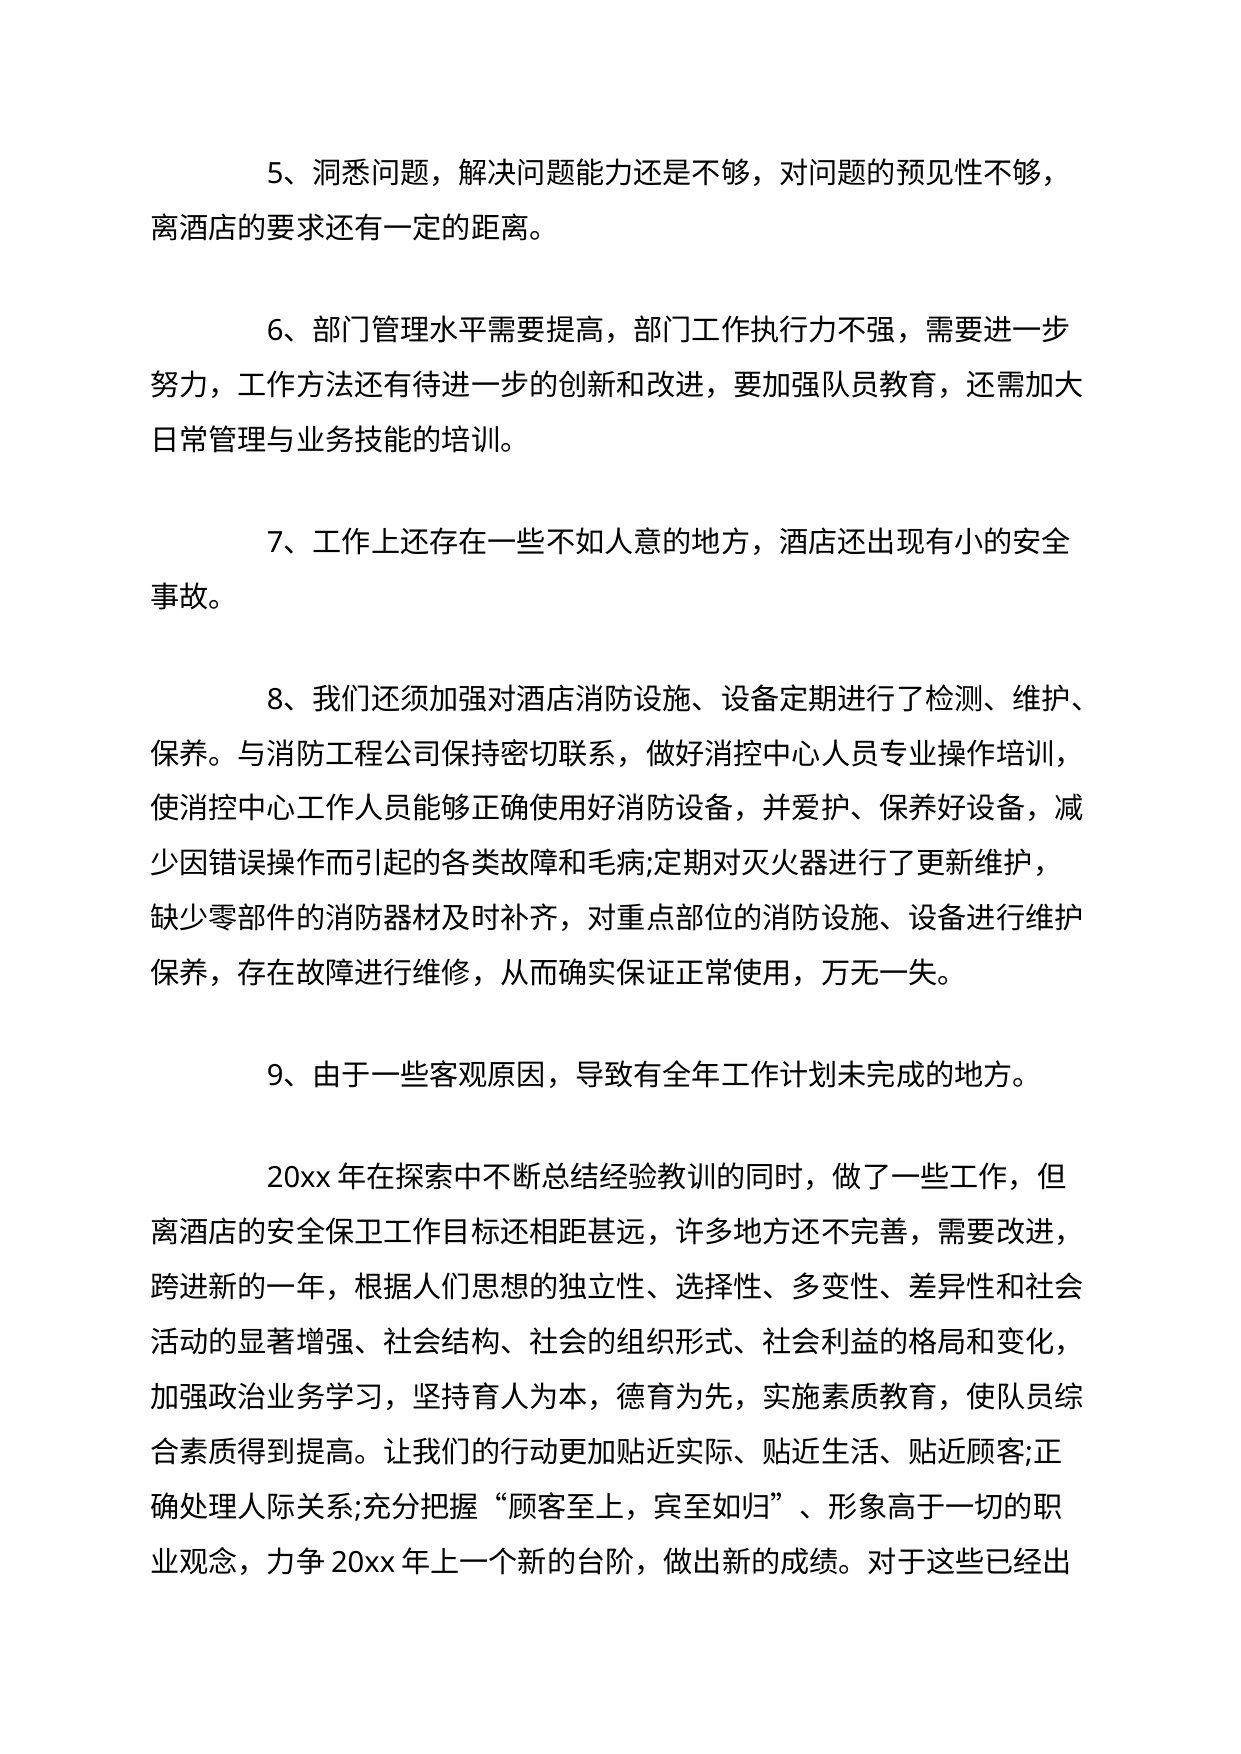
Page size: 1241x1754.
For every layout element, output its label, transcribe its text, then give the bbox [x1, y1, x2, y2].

text 9、由于一些客观原因，导致有全年工作计划未完成的地方。 [150, 1052, 1090, 1094]
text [150, 1154, 1090, 1581]
text 6、部门管理水平需要提高，部门工作执行力不强，需要进一步努力，工作方法还有待进一步的创新和改进，要加强队员教育，还需加大日常管理与业务技能的培训。 [150, 307, 1090, 459]
text 5、洞悉问题，解决问题能力还是不够，对问题的预见性不够，离酒店的要求还有一定的距离。 [150, 150, 1090, 247]
text 7、工作上还存在一些不如人意的地方，酒店还出现有小的安全事故。 [150, 518, 1090, 616]
text 8、我们还须加强对酒店消防设施、设备定期进行了检测、维护、保养。与消防工程公司保持密切联系，做好消控中心人员专业操作培训，使消控中心工作人员能够正确使用好消防设备，并爱护、保养好设备，减少因错误操作而引起的各类故障和毛病;定期对灭火器进行了更新维护，缺少零部件的消防器材及时补齐，对重点部位的消防设施、设备进行维护保养，存在故障进行维修，从而确实保证正常使用，万无一失。 [150, 675, 1090, 992]
